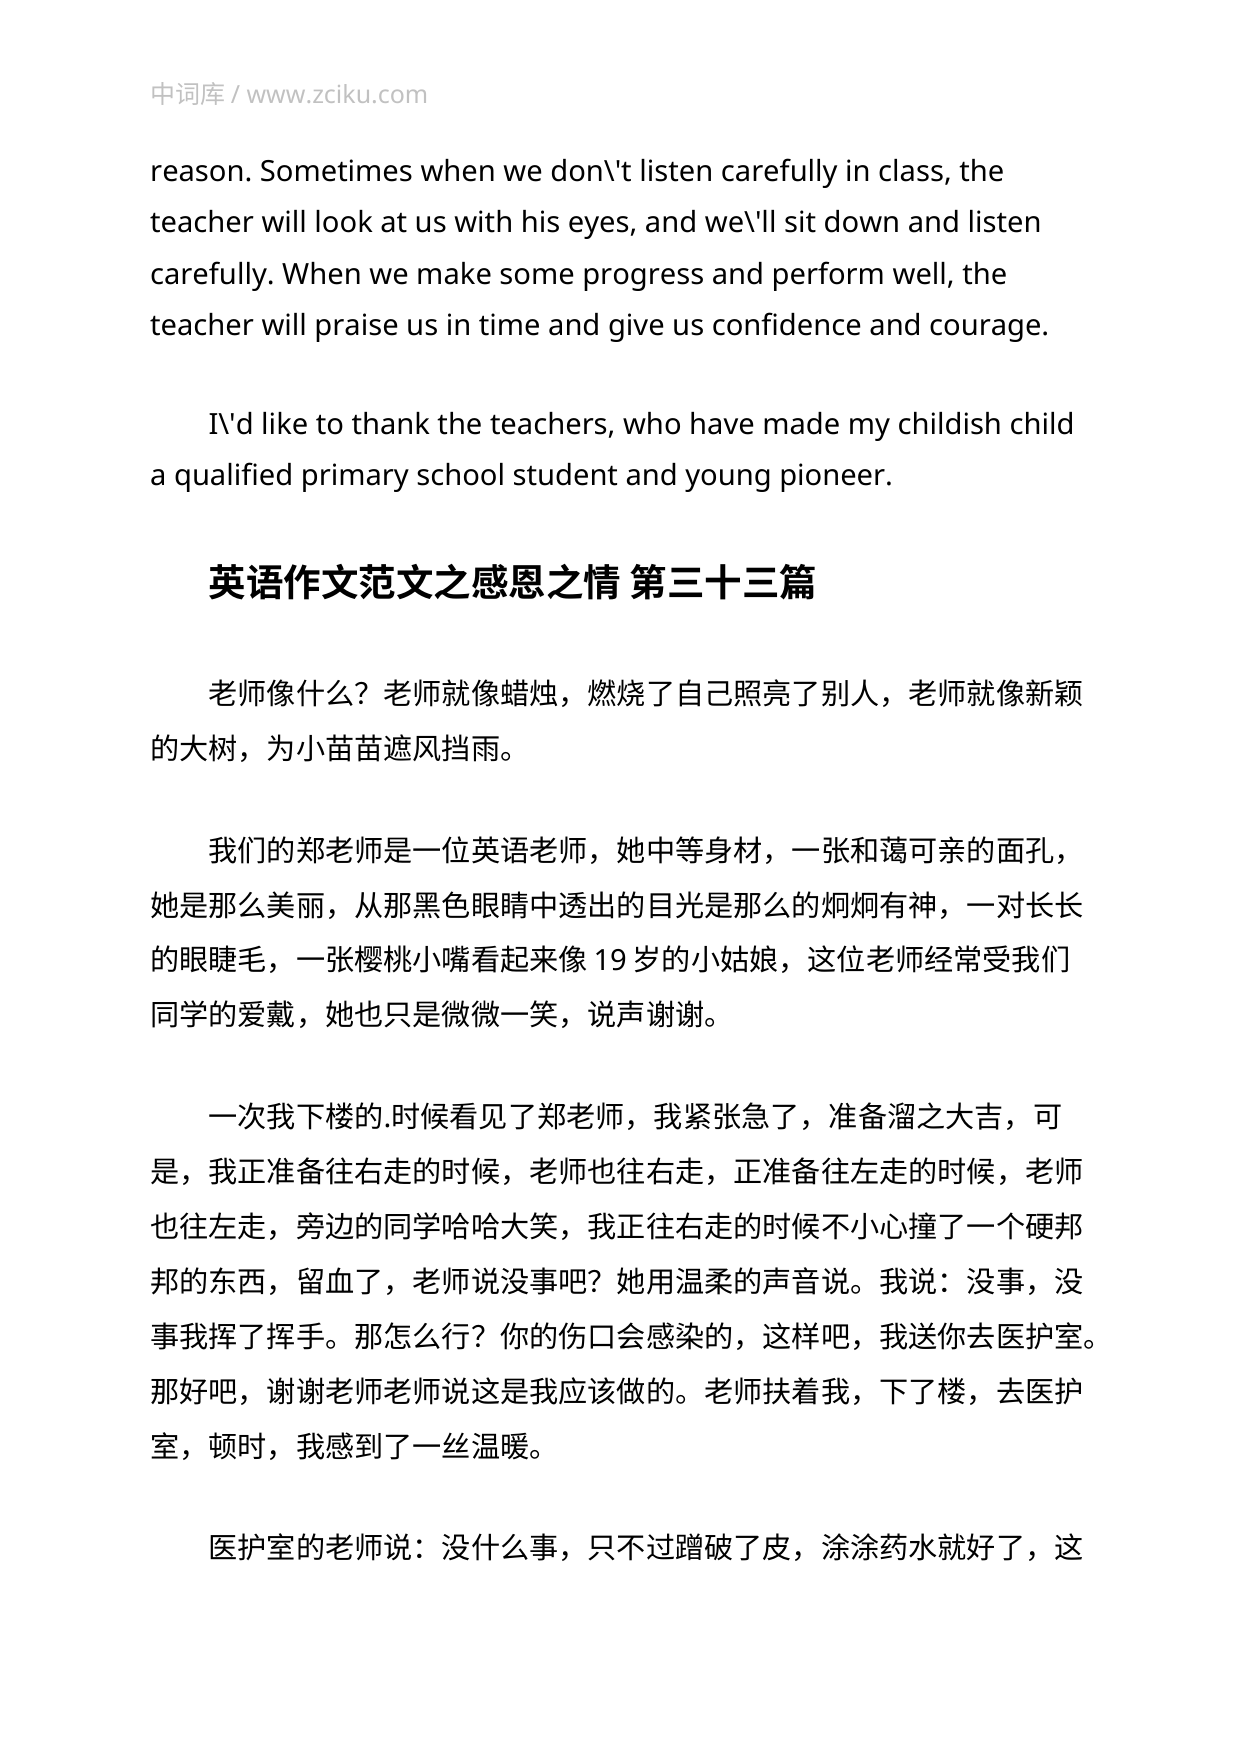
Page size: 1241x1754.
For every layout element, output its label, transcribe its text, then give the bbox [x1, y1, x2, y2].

text 一次我下楼的.时候看见了郑老师，我紧张急了，准备溜之大吉，可是，我正准备往右走的时候，老师也往右走，正准备往左走的时候，老师也往左走，旁边的同学哈哈大笑，我正往右走的时候不小心撞了一个硬邦邦的东西，留血了，老师说没事吧？她用温柔的声音说。我说：没事，没事我挥了挥手。那怎么行？你的伤口会感染的，这样吧，我送你去医护室。那好吧，谢谢老师老师说这是我应该做的。老师扶着我，下了楼，去医护室，顿时，我感到了一丝温暖。 [150, 1094, 1090, 1466]
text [150, 150, 1090, 344]
text 我们的郑老师是一位英语老师，她中等身材，一张和蔼可亲的面孔，她是那么美丽，从那黑色眼睛中透出的目光是那么的炯炯有神，一对长长的眼睫毛，一张樱桃小嘴看起来像19岁的小姑娘，这位老师经常受我们同学的爱戴，她也只是微微一笑，说声谢谢。 [150, 827, 1090, 1034]
text 老师像什么？老师就像蜡烛，燃烧了自己照亮了别人，老师就像新颖的大树，为小苗苗遮风挡雨。 [150, 671, 1090, 768]
text I\'d like to thank the teachers, who have made my childish child a qualified primary school student and young pioneer. [150, 403, 1090, 494]
text 英语作文范文之感恩之情 第三十三篇 [150, 553, 1090, 607]
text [150, 1525, 1090, 1567]
